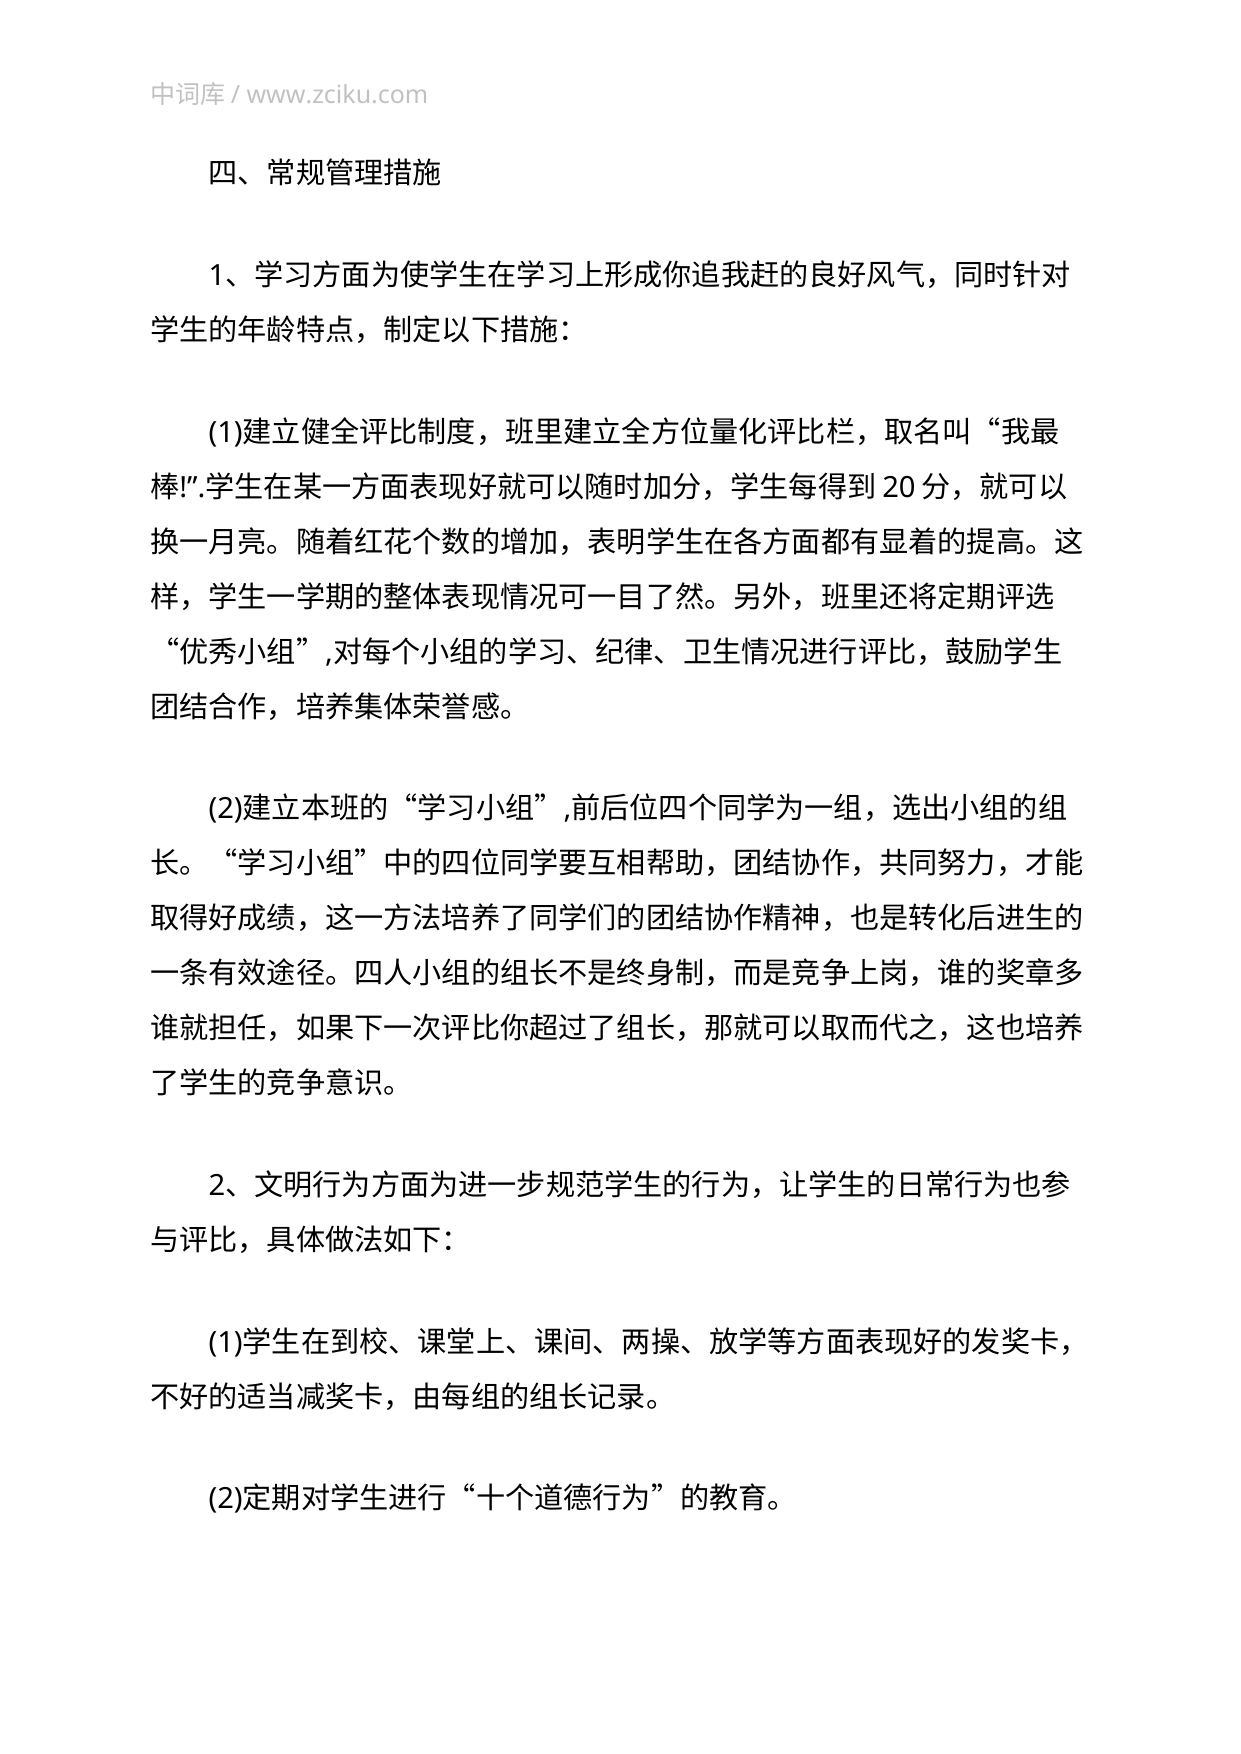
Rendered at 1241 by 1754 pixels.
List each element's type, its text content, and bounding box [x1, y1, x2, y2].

text (2)建立本班的“学习小组”,前后位四个同学为一组，选出小组的组长。“学习小组”中的四位同学要互相帮助，团结协作，共同努力，才能取得好成绩，这一方法培养了同学们的团结协作精神，也是转化后进生的一条有效途径。四人小组的组长不是终身制，而是竞争上岗，谁的奖章多谁就担任，如果下一次评比你超过了组长，那就可以取而代之，这也培养了学生的竞争意识。 [150, 785, 1090, 1102]
text (1)学生在到校、课堂上、课间、两操、放学等方面表现好的发奖卡，不好的适当减奖卡，由每组的组长记录。 [150, 1318, 1090, 1416]
text 1、学习方面为使学生在学习上形成你追我赶的良好风气，同时针对学生的年龄特点，制定以下措施： [150, 252, 1090, 349]
text (1)建立健全评比制度，班里建立全方位量化评比栏，取名叫“我最棒!”.学生在某一方面表现好就可以随时加分，学生每得到20分，就可以换一月亮。随着红花个数的增加，表明学生在各方面都有显着的提高。这样，学生一学期的整体表现情况可一目了然。另外，班里还将定期评选“优秀小组”,对每个小组的学习、纪律、卫生情况进行评比，鼓励学生团结合作，培养集体荣誉感。 [150, 408, 1090, 726]
text 2、文明行为方面为进一步规范学生的行为，让学生的日常行为也参与评比，具体做法如下： [150, 1161, 1090, 1259]
text 四、常规管理措施 [150, 150, 1090, 192]
text (2)定期对学生进行“十个道德行为”的教育。 [150, 1475, 1090, 1517]
